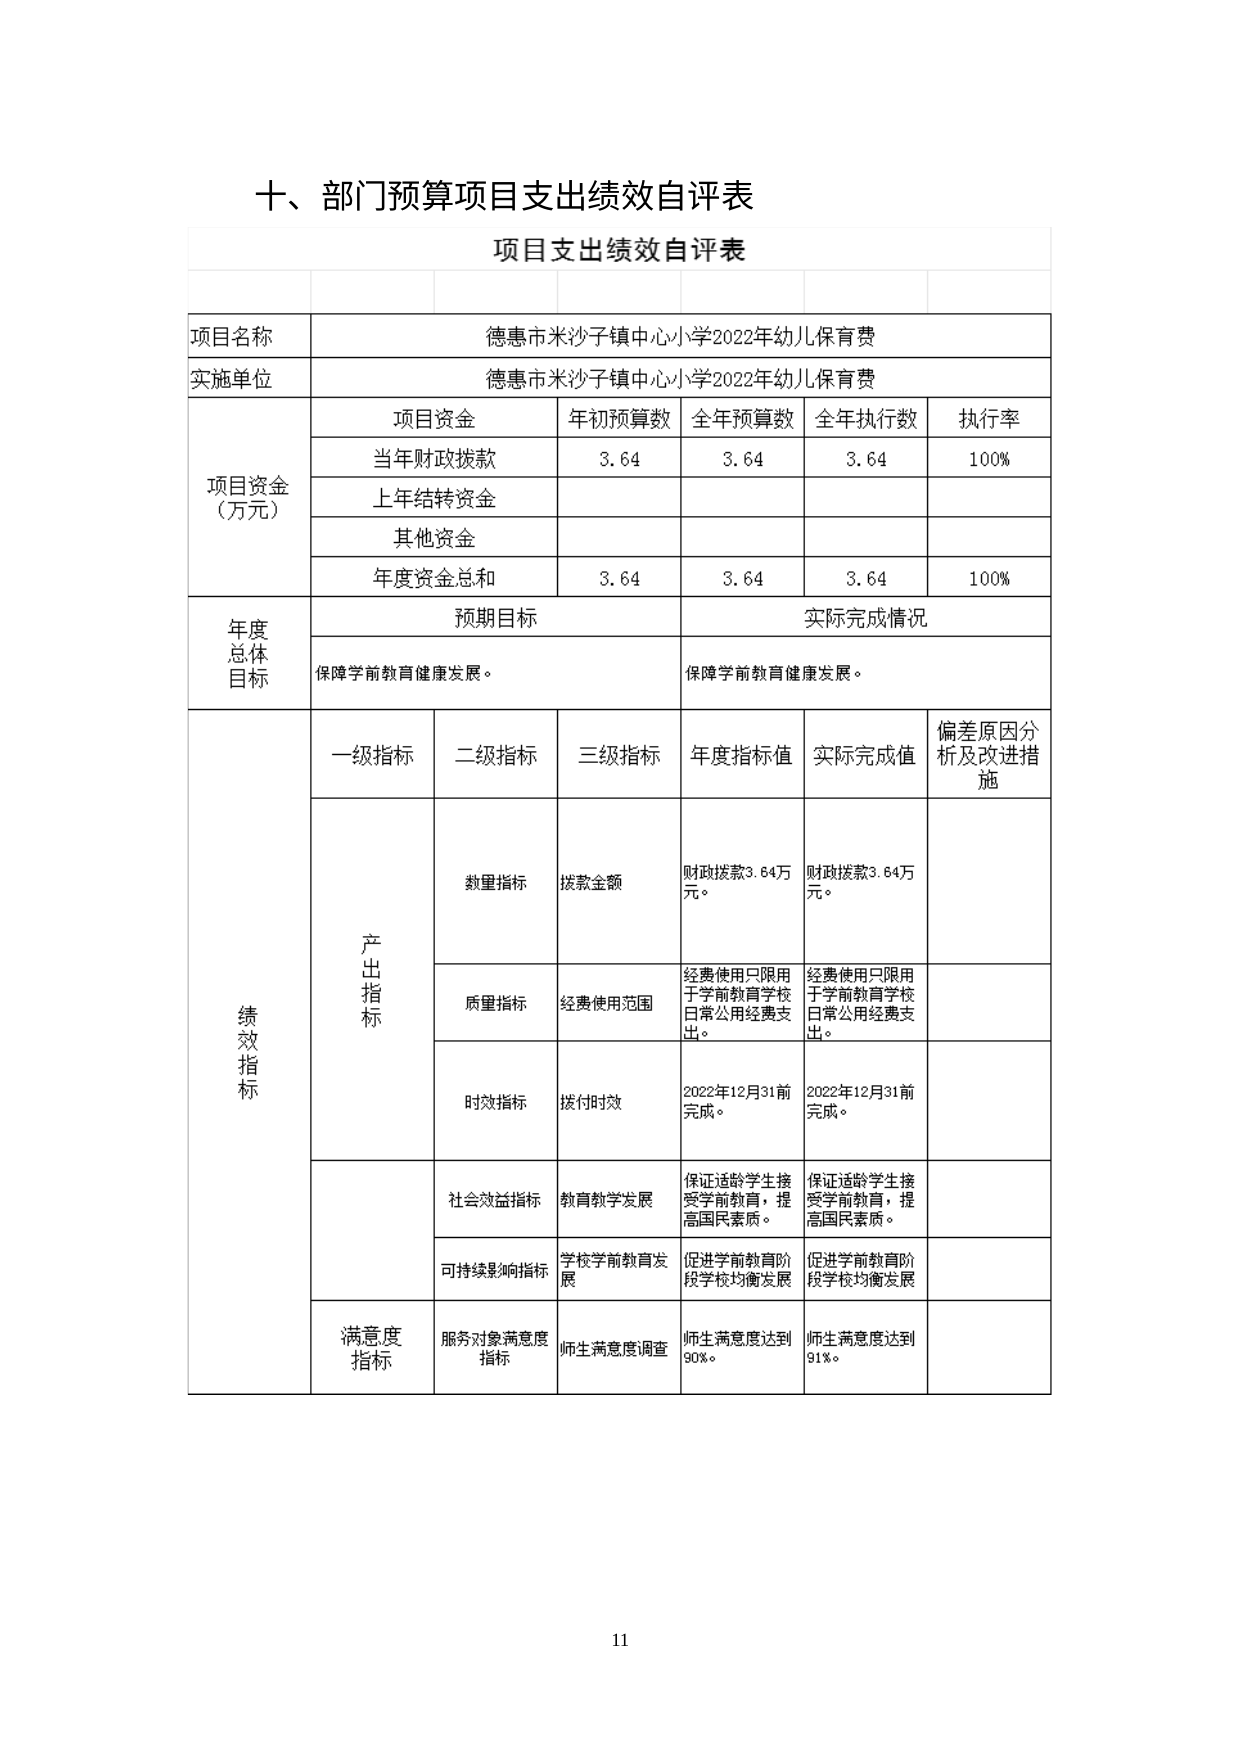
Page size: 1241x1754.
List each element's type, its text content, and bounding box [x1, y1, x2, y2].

text 十、部门预算项目支出绩效自评表 [187, 162, 1053, 227]
picture [187, 227, 1053, 1395]
